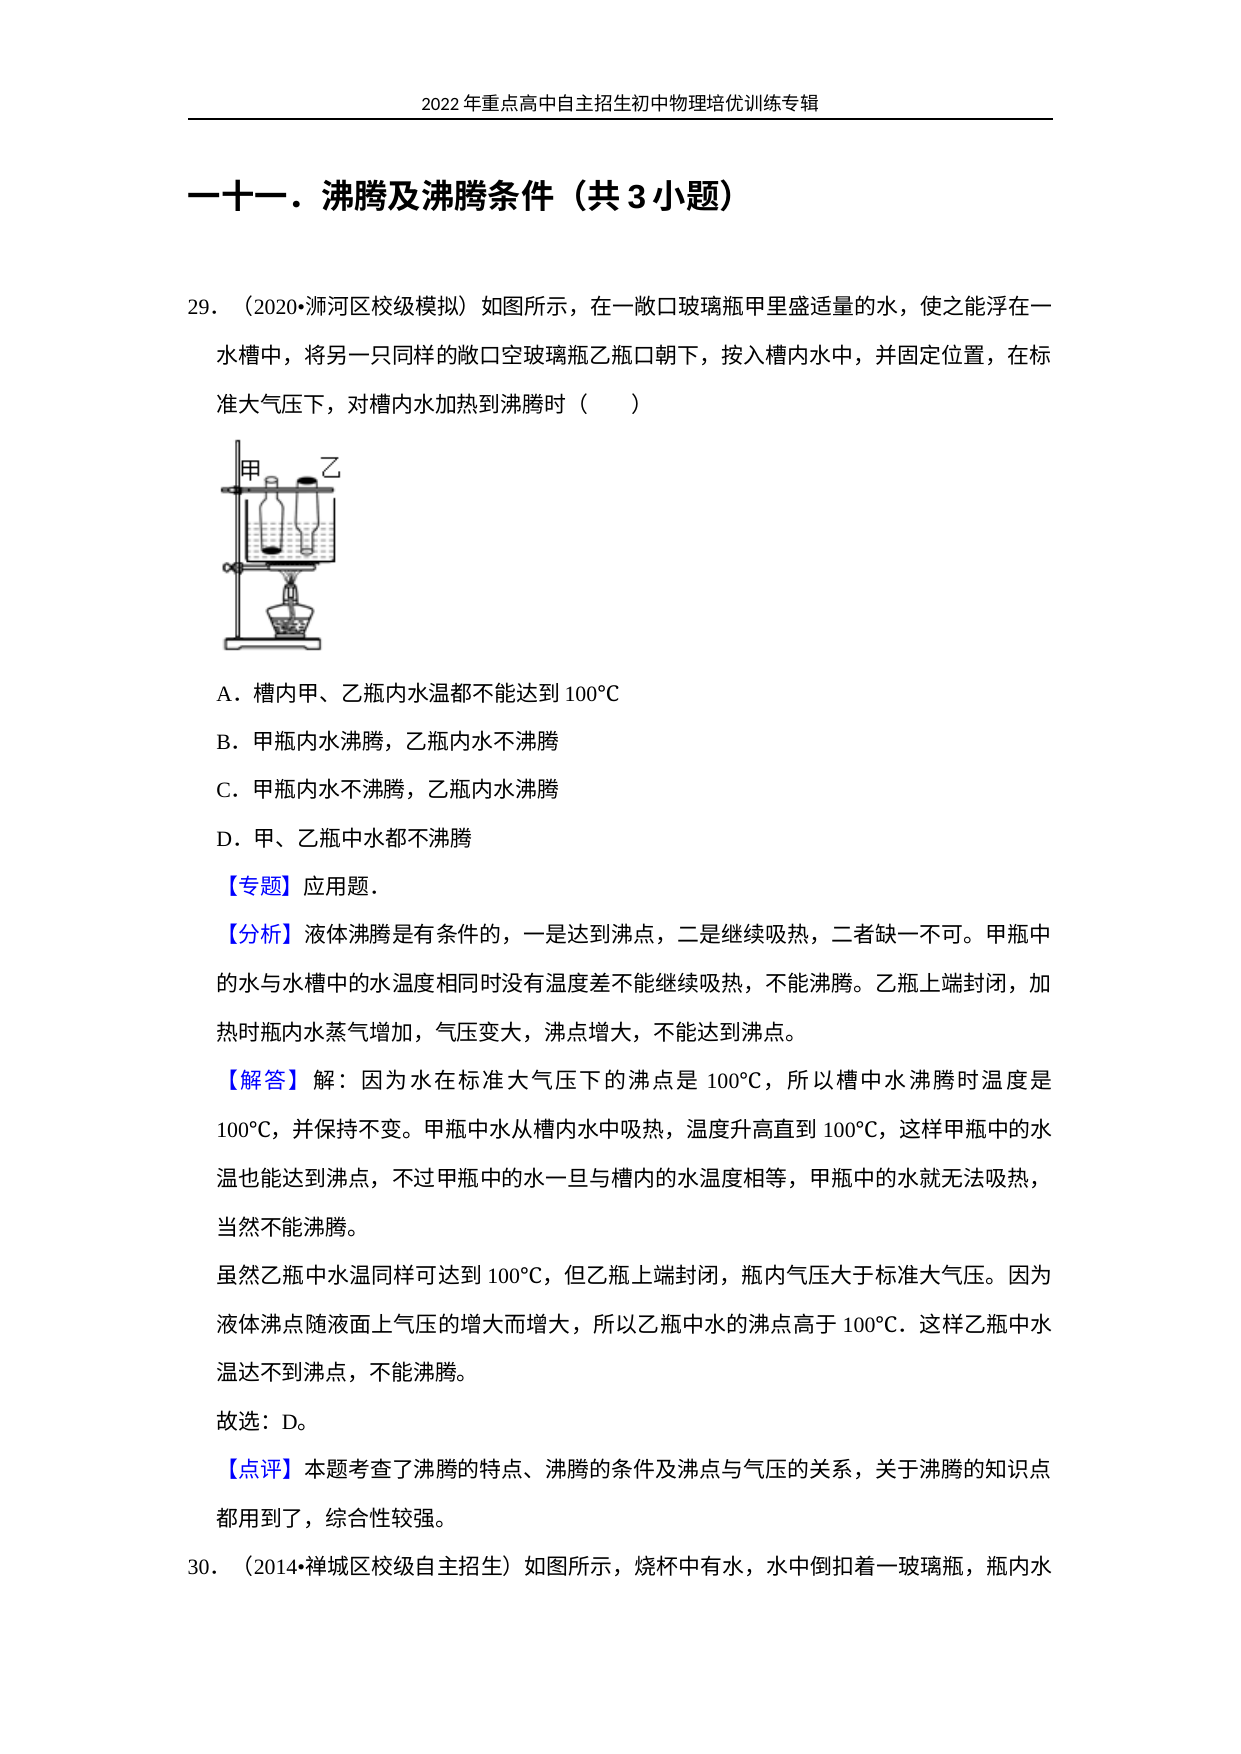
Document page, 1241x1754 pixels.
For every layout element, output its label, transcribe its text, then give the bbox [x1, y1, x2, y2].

subtitle 一十一．沸腾及沸腾条件（共3小题） [187, 162, 1053, 227]
text B．甲瓶内水沸腾，乙瓶内水不沸腾 [187, 724, 1053, 756]
text D．甲、乙瓶中水都不沸腾 [187, 820, 1053, 853]
text 故选：D。 [216, 1403, 1053, 1436]
text A．槽内甲、乙瓶内水温都不能达到100℃ [187, 675, 1053, 708]
text 【解答】解：因为水在标准大气压下的沸点是100℃，所以槽中水沸腾时温度是100℃，并保持不变。甲瓶中水从槽内水中吸热，温度升高直到100℃，这样甲瓶中的水温也能达到沸点，不过甲瓶中的水一旦与槽内的水温度相等，甲瓶中的水就无法吸热，当然不能沸腾。 [216, 1063, 1053, 1242]
text 【点评】本题考查了沸腾的特点、沸腾的条件及沸点与气压的关系，关于沸腾的知识点都用到了，综合性较强。 [216, 1452, 1053, 1533]
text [187, 1549, 1053, 1581]
picture [216, 434, 344, 655]
text 【分析】液体沸腾是有条件的，一是达到沸点，二是继续吸热，二者缺一不可。甲瓶中的水与水槽中的水温度相同时没有温度差不能继续吸热，不能沸腾。乙瓶上端封闭，加热时瓶内水蒸气增加，气压变大，沸点增大，不能达到沸点。 [216, 917, 1053, 1047]
text 29．（2020•浉河区校级模拟）如图所示，在一敞口玻璃瓶甲里盛适量的水，使之能浮在一水槽中，将另一只同样的敞口空玻璃瓶乙瓶口朝下，按入槽内水中，并固定位置，在标准大气压下，对槽内水加热到沸腾时（ ） [187, 289, 1053, 419]
text 【专题】应用题． [216, 869, 1053, 901]
text 虽然乙瓶中水温同样可达到100℃，但乙瓶上端封闭，瓶内气压大于标准大气压。因为液体沸点随液面上气压的增大而增大，所以乙瓶中水的沸点高于100℃．这样乙瓶中水温达不到沸点，不能沸腾。 [216, 1257, 1053, 1387]
text C．甲瓶内水不沸腾，乙瓶内水沸腾 [187, 772, 1053, 804]
